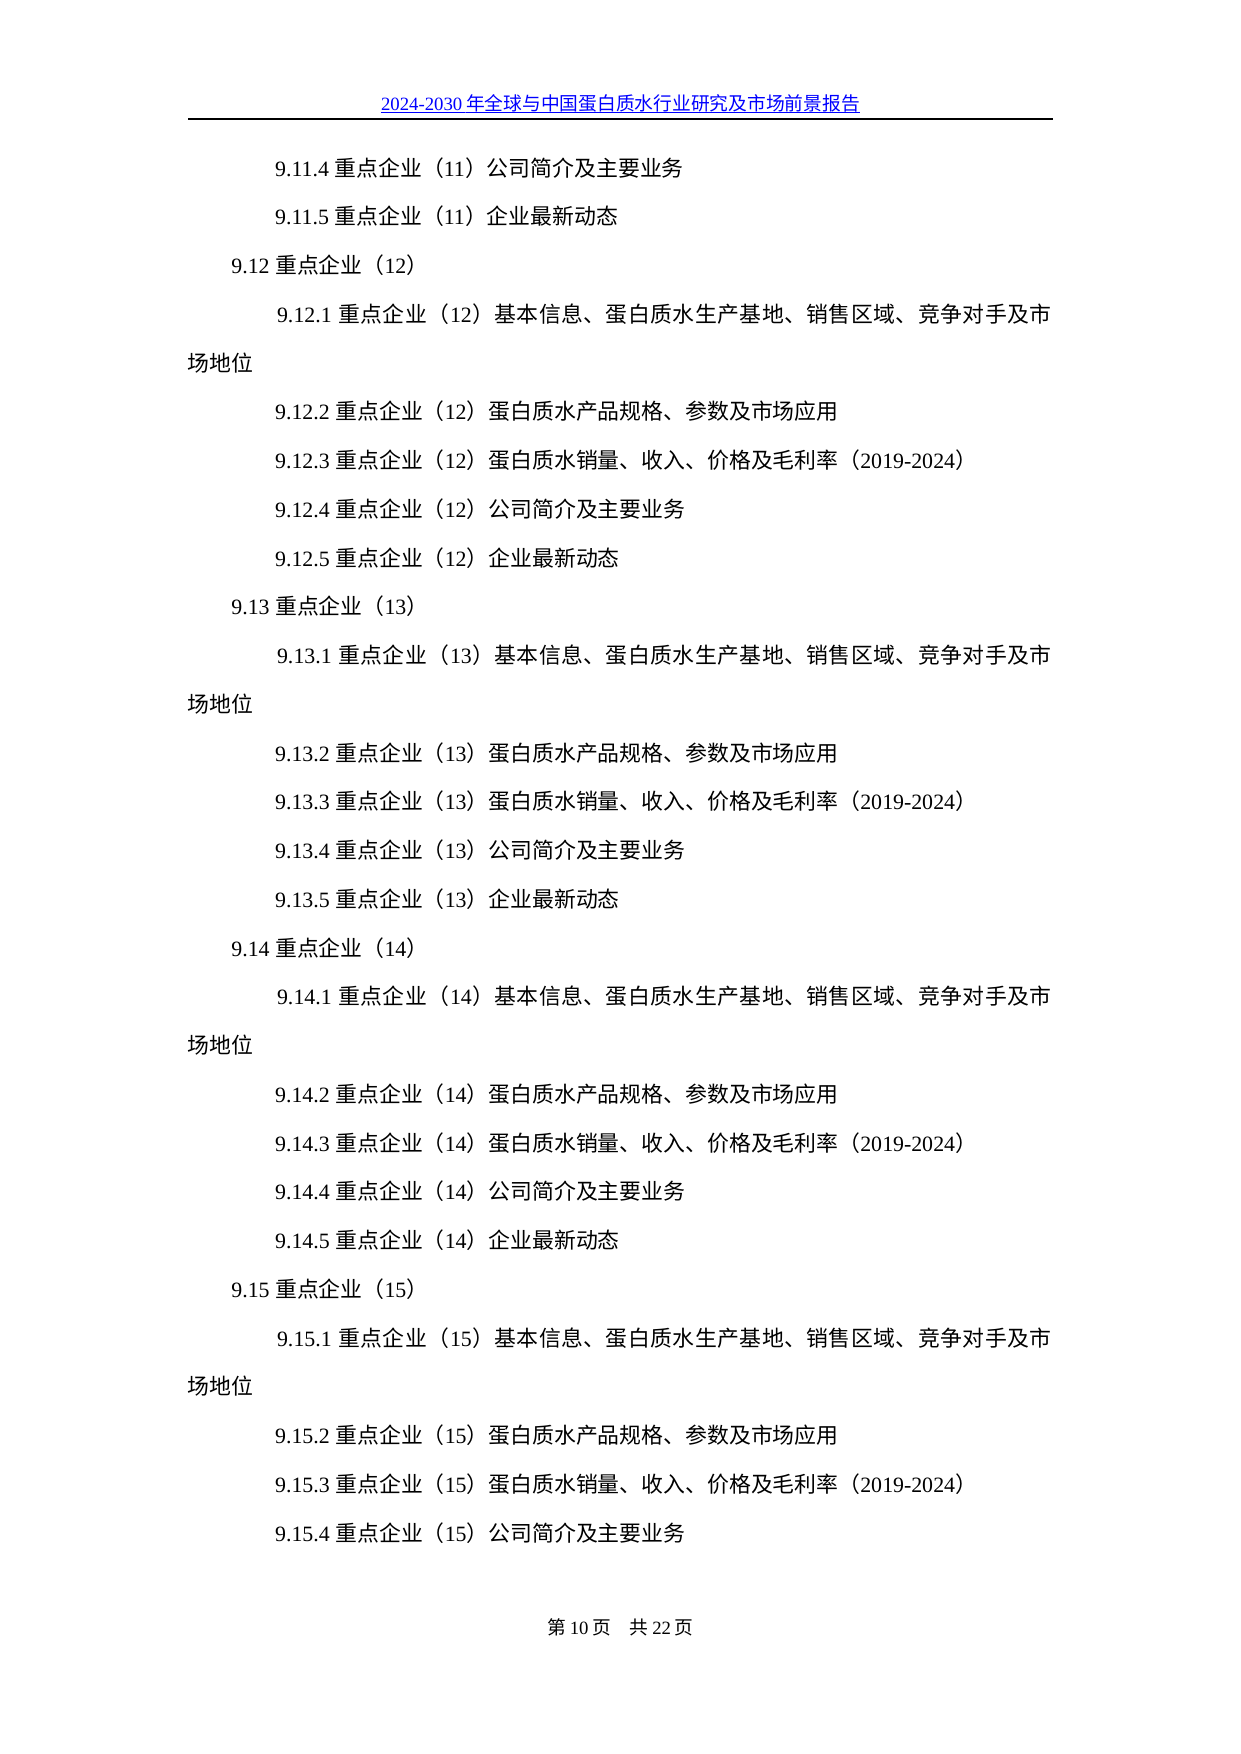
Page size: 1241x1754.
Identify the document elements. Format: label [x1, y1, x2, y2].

text [187, 150, 1053, 1548]
